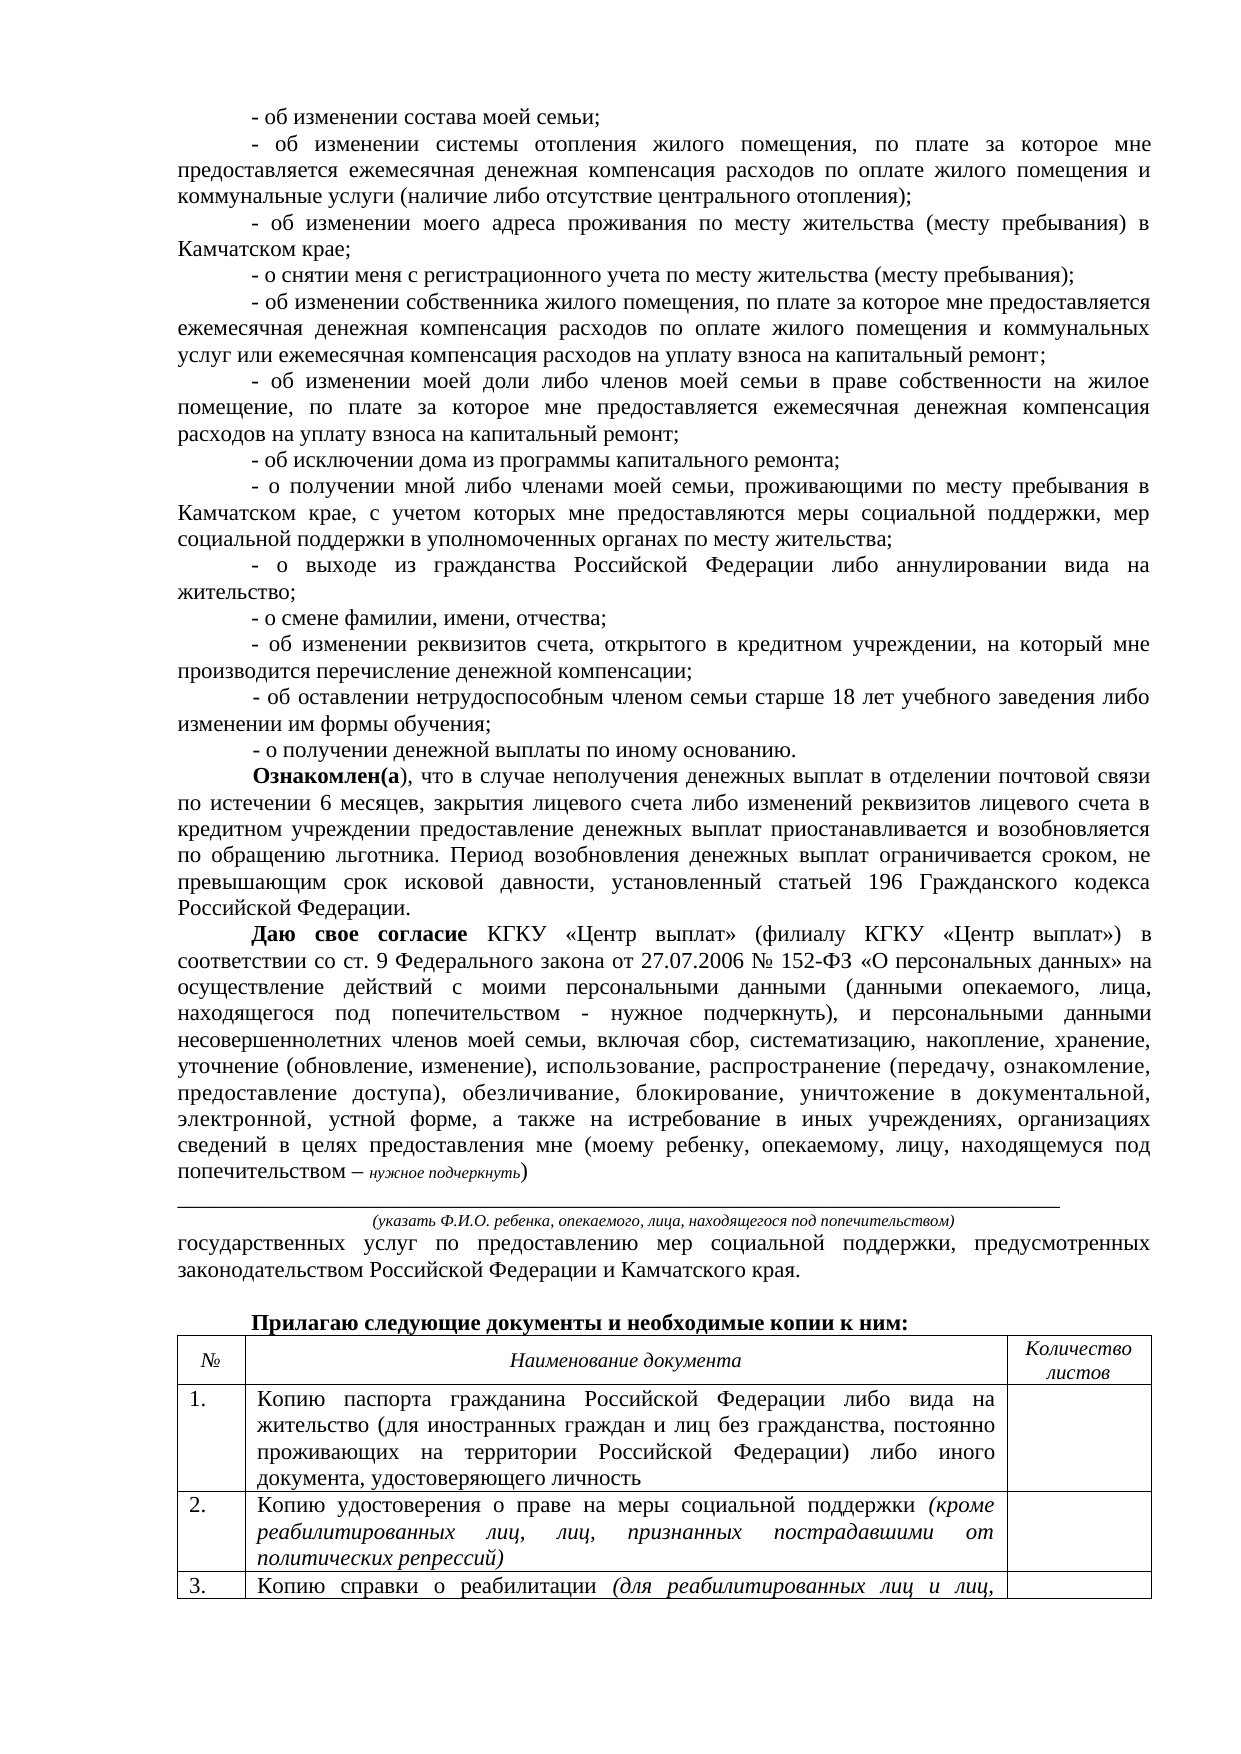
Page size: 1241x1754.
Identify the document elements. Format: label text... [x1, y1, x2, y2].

table_cell Копию удостоверения о праве на меры социальной поддержки (кроме реабилитированных лиц, лиц, признанных пострадавшими от политических репрессий) [246, 1492, 1007, 1571]
text государственных услуг по предоставлению мер социальной поддержки, предусмотренных законодательством Российской Федерации и Камчатского края. [177, 1229, 1152, 1282]
text - о снятии меня с регистрационного учета по месту жительства (месту пребывания); [177, 262, 1152, 288]
text - об изменении моей доли либо членов моей семьи в праве собственности на жилое помещение, по плате за которое мне предоставляется ежемесячная денежная компенсация расходов на уплату взноса на капитальный ремонт; [177, 367, 1152, 446]
text - о получении мной либо членами моей семьи, проживающими по месту пребывания в Камчатском крае, с учетом которых мне предоставляются меры социальной поддержки, мер социальной поддержки в уполномоченных органах по месту жительства; [177, 472, 1152, 551]
table_cell 2. [178, 1492, 245, 1571]
table_header Количество листов [1008, 1336, 1151, 1384]
text Ознакомлен(а), что в случае неполучения денежных выплат в отделении почтовой связи по истечении 6 месяцев, закрытия лицевого счета либо изменений реквизитов лицевого счета в кредитном учреждении предоставление денежных выплат приостанавливается и возобновляется по обращению льготника. Период возобновления денежных выплат ограничивается сроком, не превышающим срок исковой давности, установленный статьей 196 Гражданского кодекса Российской Федерации. [177, 762, 1152, 920]
text - об изменении состава моей семьи; [177, 103, 1152, 130]
text - об исключении дома из программы капитального ремонта; [177, 446, 1152, 472]
text - о смене фамилии, имени, отчества; [177, 604, 1152, 631]
text _____________________________________________________________________________ [177, 1184, 1152, 1210]
table_cell Копию паспорта гражданина Российской Федерации либо вида на жительство (для иностранных граждан и лиц без гражданства, постоянно проживающих на территории Российской Федерации) либо иного документа, удостоверяющего личность [246, 1385, 1007, 1491]
text - об изменении моего адреса проживания по месту жительства (месту пребывания) в Камчатском крае; [177, 209, 1152, 262]
text - об изменении реквизитов счета, открытого в кредитном учреждении, на который мне производится перечисление денежной компенсации; [177, 631, 1152, 683]
table_cell [1008, 1492, 1151, 1571]
table_cell 3. [178, 1572, 245, 1598]
text - об изменении собственника жилого помещения, по плате за которое мне предоставляется ежемесячная денежная компенсация расходов по оплате жилого помещения и коммунальных услуг или ежемесячная компенсация расходов на уплату взноса на капитальный ремонт; [177, 288, 1152, 367]
table_header № [178, 1336, 245, 1384]
text Даю свое согласие КГКУ «Центр выплат» (филиалу КГКУ «Центр выплат») в соответствии со ст. 9 Федерального закона от 27.07.2006 № 152-ФЗ «О персональных данных» на осуществление действий с моими персональными данными (данными опекаемого, лица, находящегося под попечительством - нужное подчеркнуть), и персональными данными несовершеннолетних членов моей семьи, включая сбор, систематизацию, накопление, хранение, уточнение (обновление, изменение), использование, распространение (передачу, ознакомление, предоставление доступа), обезличивание, блокирование, уничтожение в документальной, электронной, устной форме, а также на истребование в иных учреждениях, организациях сведений в целях предоставления мне (моему ребенку, опекаемому, лицу, находящемуся под попечительством – нужное подчеркнуть) [177, 920, 1152, 1184]
text Прилагаю следующие документы и необходимые копии к ним: [177, 1308, 1152, 1335]
table_cell [1008, 1385, 1151, 1491]
table_cell [1008, 1572, 1151, 1598]
table_header Наименование документа [246, 1336, 1007, 1384]
text - об изменении системы отопления жилого помещения, по плате за которое мне предоставляется ежемесячная денежная компенсация расходов по оплате жилого помещения и коммунальные услуги (наличие либо отсутствие центрального отопления); [177, 130, 1152, 209]
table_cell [246, 1572, 1007, 1598]
table_cell 1. [178, 1385, 245, 1491]
text - об оставлении нетрудоспособным членом семьи старше 18 лет учебного заведения либо изменении им формы обучения; [177, 683, 1152, 736]
text - о выходе из гражданства Российской Федерации либо аннулировании вида на жительство; [177, 551, 1152, 604]
text (указать Ф.И.О. ребенка, опекаемого, лица, находящегося под попечительством) [177, 1210, 1152, 1229]
text - о получении денежной выплаты по иному основанию. [177, 736, 1152, 762]
